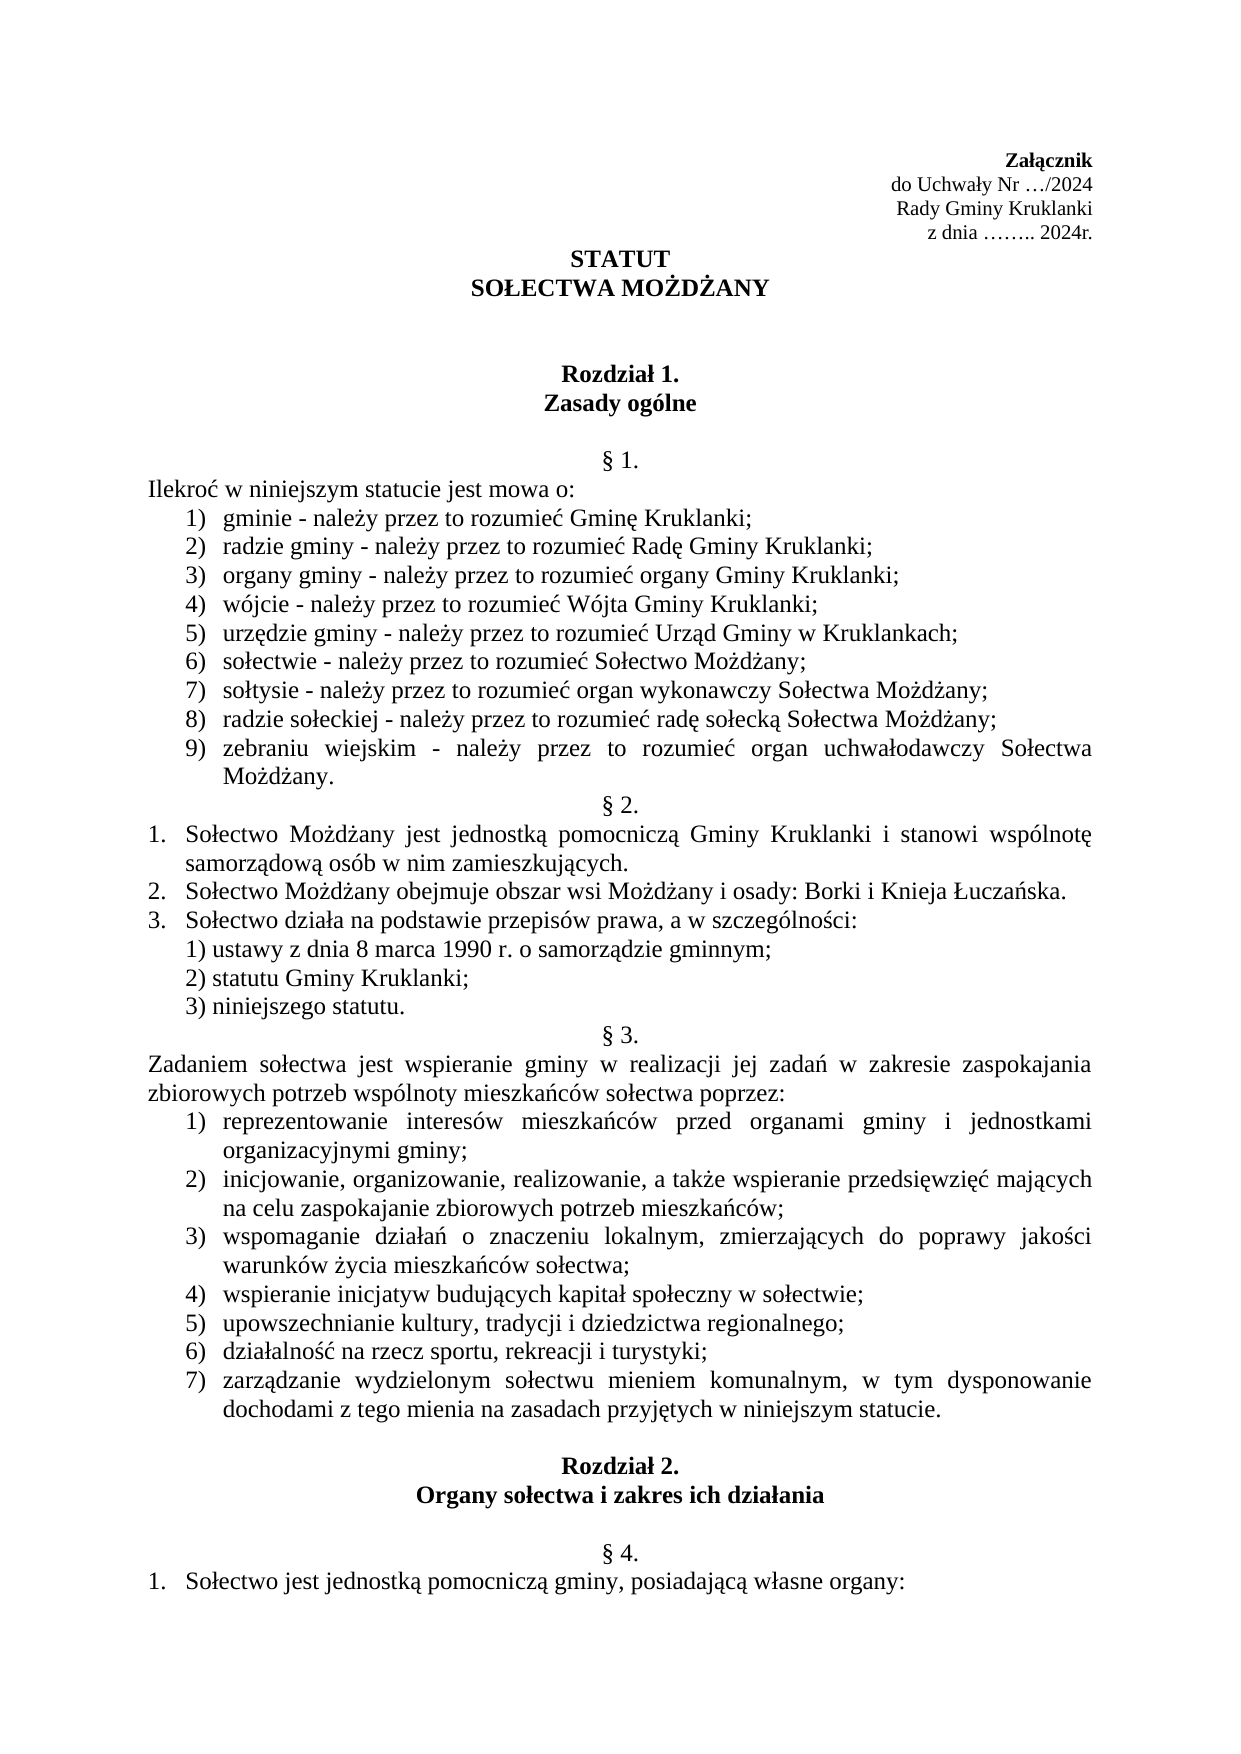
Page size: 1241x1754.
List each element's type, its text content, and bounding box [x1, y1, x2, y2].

text Rozdział 2. [148, 1451, 1093, 1480]
list wójcie - należy przez to rozumieć Wójta Gminy Kruklanki; [185, 589, 1093, 618]
list wspieranie inicjatyw budujących kapitał społeczny w sołectwie; [185, 1279, 1093, 1308]
text Zasady ogólne [148, 388, 1093, 416]
text STATUT [148, 244, 1093, 273]
text SOŁECTWA MOŻDŻANY [148, 273, 1093, 301]
list zarządzanie wydzielonym sołectwu mieniem komunalnym, w tym dysponowanie dochodami z tego mienia na zasadach przyjętych w niniejszym statucie. [185, 1365, 1093, 1423]
list radzie gminy - należy przez to rozumieć Radę Gminy Kruklanki; [185, 531, 1093, 560]
list urzędzie gminy - należy przez to rozumieć Urząd Gminy w Kruklankach; [185, 618, 1093, 646]
text Organy sołectwa i zakres ich działania [148, 1480, 1093, 1509]
list inicjowanie, organizowanie, realizowanie, a także wspieranie przedsięwzięć mających na celu zaspokajanie zbiorowych potrzeb mieszkańców; [185, 1164, 1093, 1221]
text § 2. [148, 790, 1093, 819]
list Sołectwo jest jednostką pomocniczą gminy, posiadającą własne organy: [148, 1566, 1093, 1595]
text § 1. [148, 445, 1093, 474]
text 2) statutu Gminy Kruklanki; [185, 963, 1093, 991]
list zebraniu wiejskim - należy przez to rozumieć organ uchwałodawczy Sołectwa Możdżany. [185, 733, 1093, 790]
list wspomaganie działań o znaczeniu lokalnym, zmierzających do poprawy jakości warunków życia mieszkańców sołectwa; [185, 1221, 1093, 1279]
list radzie sołeckiej - należy przez to rozumieć radę sołecką Sołectwa Możdżany; [185, 704, 1093, 733]
list gminie - należy przez to rozumieć Gminę Kruklanki; [185, 503, 1093, 531]
list sołtysie - należy przez to rozumieć organ wykonawczy Sołectwa Możdżany; [185, 675, 1093, 704]
text Rozdział 1. [148, 359, 1093, 388]
list organy gminy - należy przez to rozumieć organy Gminy Kruklanki; [185, 560, 1093, 589]
list upowszechnianie kultury, tradycji i dziedzictwa regionalnego; [185, 1308, 1093, 1336]
text z dnia …….. 2024r. [148, 220, 1093, 244]
text § 4. [148, 1538, 1093, 1566]
list Sołectwo działa na podstawie przepisów prawa, a w szczególności: [148, 905, 1093, 934]
text Zadaniem sołectwa jest wspieranie gminy w realizacji jej zadań w zakresie zaspokajania zbiorowych potrzeb wspólnoty mieszkańców sołectwa poprzez: [148, 1049, 1093, 1106]
text Ilekroć w niniejszym statucie jest mowa o: [148, 474, 1093, 503]
text Załącznik [148, 148, 1093, 172]
text 1) ustawy z dnia 8 marca 1990 r. o samorządzie gminnym; [185, 934, 1093, 963]
text do Uchwały Nr …/2024 [148, 172, 1093, 196]
list reprezentowanie interesów mieszkańców przed organami gminy i jednostkami organizacyjnymi gminy; [185, 1106, 1093, 1164]
text § 3. [148, 1020, 1093, 1049]
list Sołectwo Możdżany jest jednostką pomocniczą Gminy Kruklanki i stanowi wspólnotę samorządową osób w nim zamieszkujących. [148, 819, 1093, 876]
list sołectwie - należy przez to rozumieć Sołectwo Możdżany; [185, 646, 1093, 675]
list Sołectwo Możdżany obejmuje obszar wsi Możdżany i osady: Borki i Knieja Łuczańska. [148, 876, 1093, 905]
list działalność na rzecz sportu, rekreacji i turystyki; [185, 1336, 1093, 1365]
text 3) niniejszego statutu. [185, 991, 1093, 1020]
text Rady Gminy Kruklanki [148, 196, 1093, 220]
